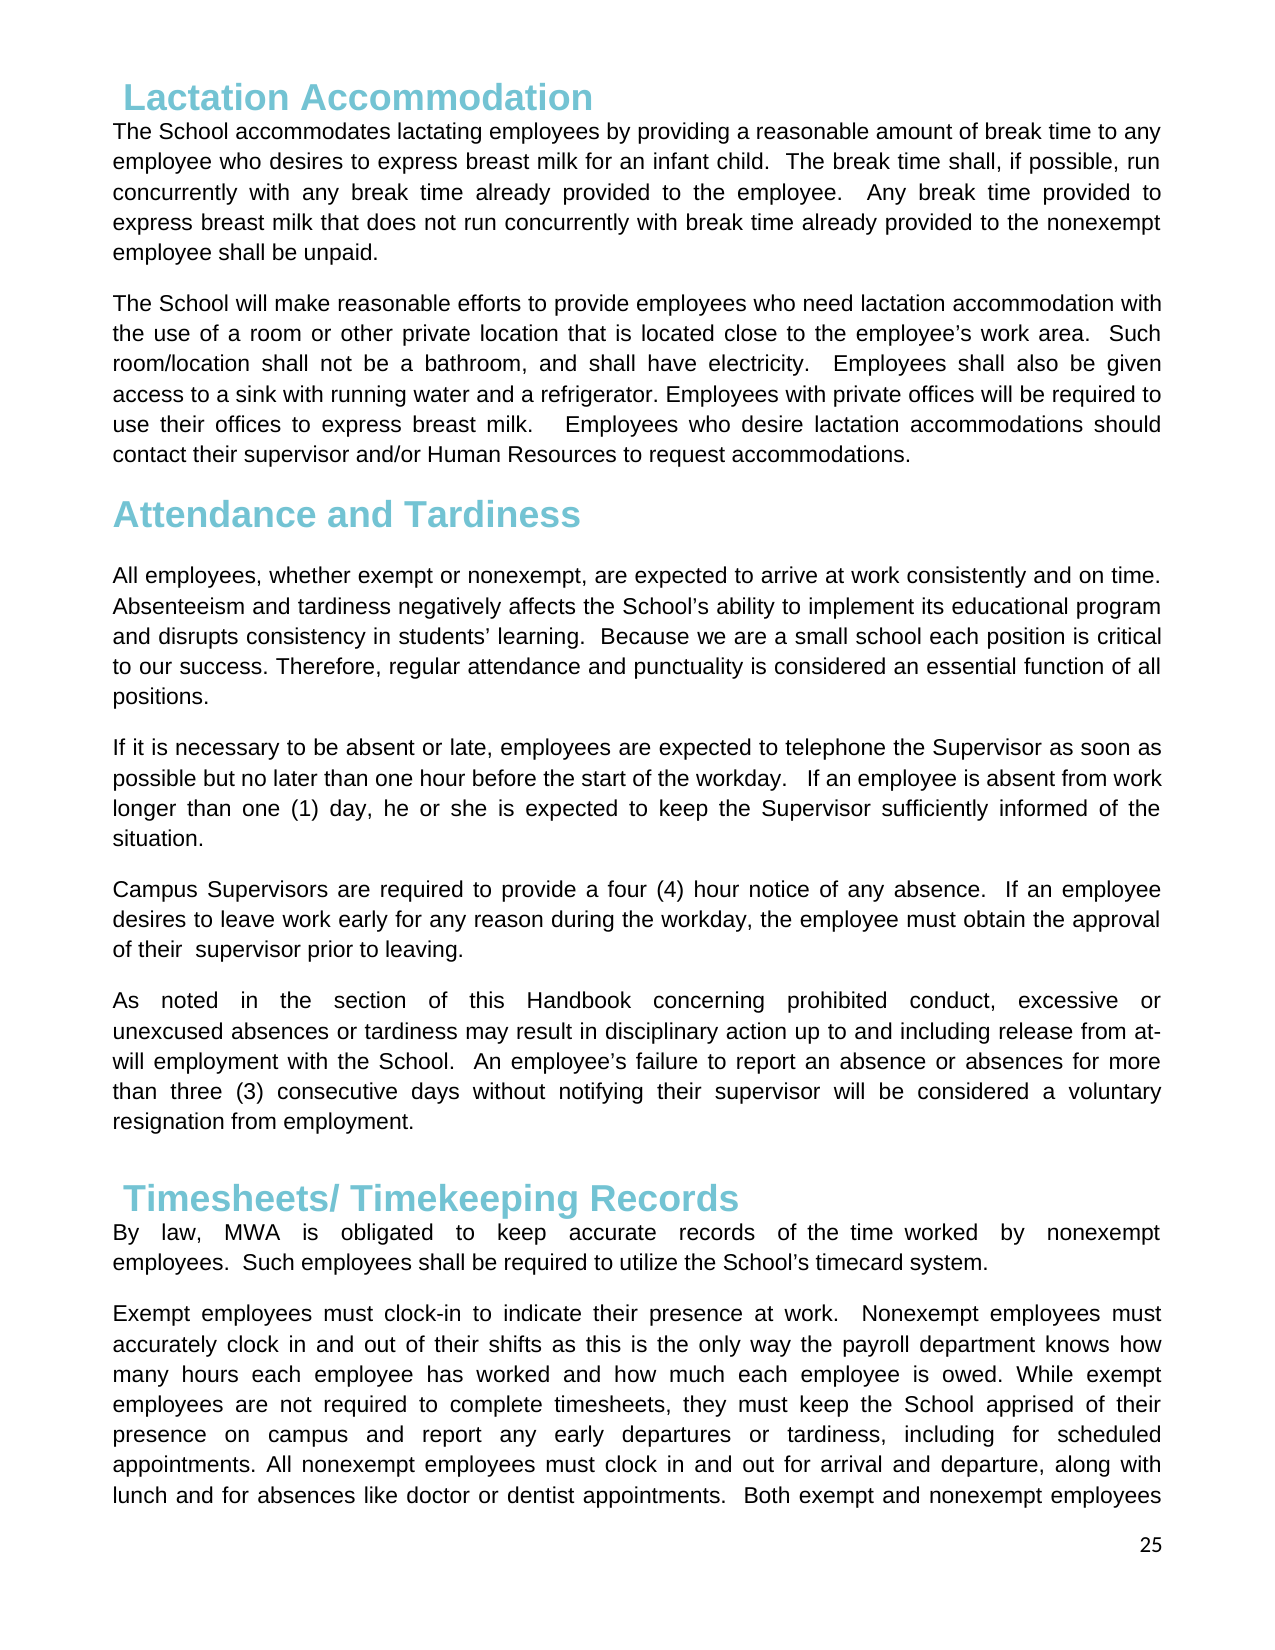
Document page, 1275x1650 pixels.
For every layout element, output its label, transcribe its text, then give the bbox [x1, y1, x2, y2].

text By law, MWA is obligated to keep accurate records of the time worked by nonexempt employees. Such employees shall be required to utilize the School’s timecard system. [112, 1219, 1162, 1276]
subtitle Lactation Accommodation [123, 75, 1167, 118]
text The School will make reasonable efforts to provide employees who need lactation accommodation with the use of a room or other private location that is located close to the employee’s work area. Such room/location shall not be a bathroom, and shall have electricity. Employees shall also be given access to a sink with running water and a refrigerator. Employees with private offices will be required to use their offices to express breast milk. Employees who desire lactation accommodations should contact their supervisor and/or Human Resources to request accommodations. [112, 290, 1162, 467]
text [112, 1300, 1162, 1508]
text All employees, whether exempt or nonexempt, are expected to arrive at work consistently and on time. Absenteeism and tardiness negatively affects the School’s ability to implement its educational program and disrupts consistency in students’ learning. Because we are a small school each position is critical to our success. Therefore, regular attendance and punctuality is considered an essential function of all positions. [112, 562, 1162, 710]
text Campus Supervisors are required to provide a four (4) hour notice of any absence. If an employee desires to leave work early for any reason during the workday, the employee must obtain the approval of their supervisor prior to leaving. [112, 876, 1162, 963]
text The School accommodates lactating employees by providing a reasonable amount of break time to any employee who desires to express breast milk for an infant child. The break time shall, if possible, run concurrently with any break time already provided to the employee. Any break time provided to express breast milk that does not run concurrently with break time already provided to the nonexempt employee shall be unpaid. [112, 118, 1162, 265]
text Attendance and Tardiness [112, 492, 1162, 535]
text As noted in the section of this Handbook concerning prohibited conduct, excessive or unexcused absences or tardiness may result in disciplinary action up to and including release from at-will employment with the School. An employee’s failure to report an absence or absences for more than three (3) consecutive days without notifying their supervisor will be considered a voluntary resignation from employment. [112, 987, 1162, 1135]
subtitle Timesheets/ Timekeeping Records [123, 1176, 1167, 1219]
text If it is necessary to be absent or late, employees are expected to telephone the Supervisor as soon as possible but no later than one hour before the start of the workday. If an employee is absent from work longer than one (1) day, he or she is expected to keep the Supervisor sufficiently informed of the situation. [112, 734, 1162, 851]
